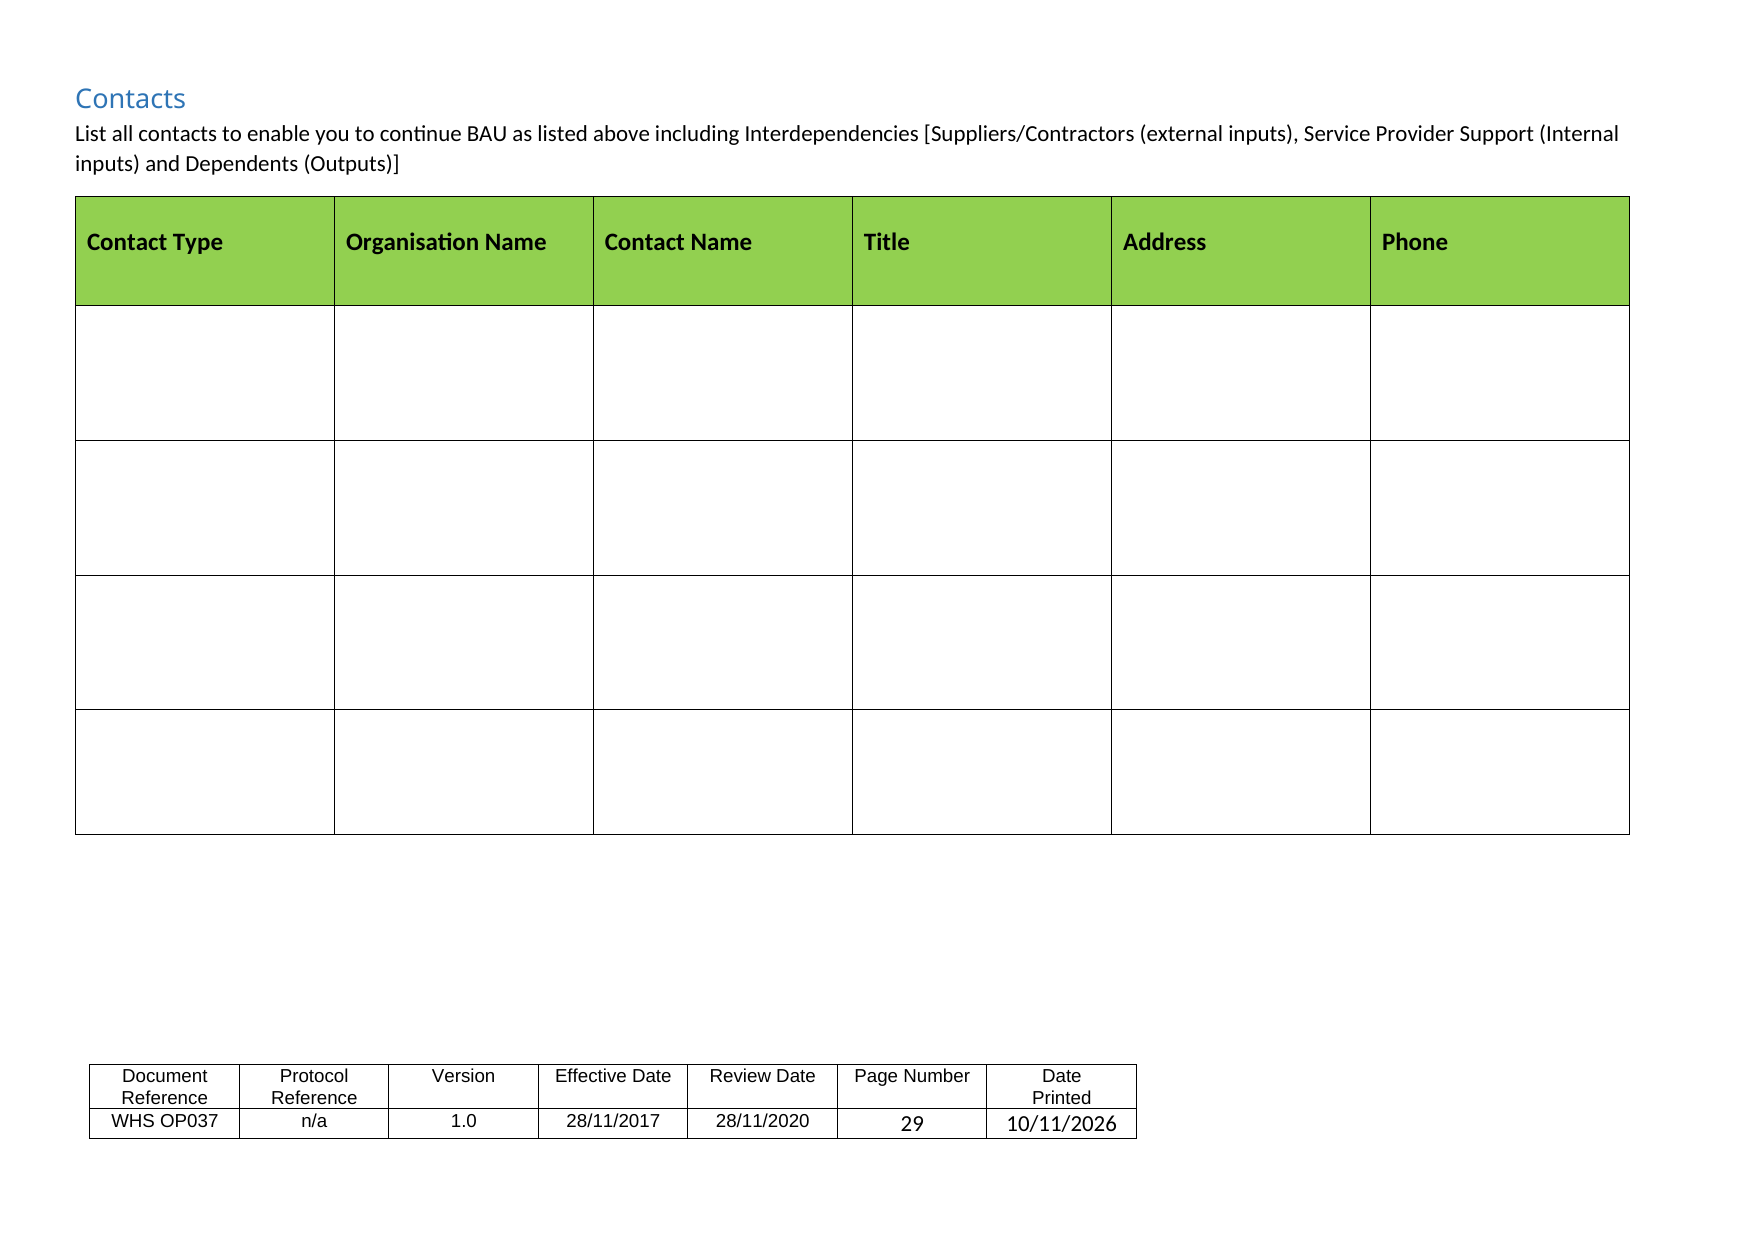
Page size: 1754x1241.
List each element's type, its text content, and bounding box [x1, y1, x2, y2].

table_cell [1371, 441, 1629, 574]
table_cell [1371, 576, 1629, 709]
table_cell [1112, 441, 1370, 574]
table_header Organisation Name [335, 197, 593, 305]
table_cell [594, 306, 852, 440]
table_cell [1112, 306, 1370, 440]
table_cell [853, 710, 1111, 834]
subtitle Contacts [75, 79, 1679, 116]
table_cell [1112, 576, 1370, 709]
table_cell [594, 710, 852, 834]
table_cell [76, 441, 334, 574]
table_cell [1112, 710, 1370, 834]
table_cell [76, 710, 334, 834]
table_cell [335, 576, 593, 709]
table_cell [76, 306, 334, 440]
table_cell [335, 306, 593, 440]
table_cell [853, 576, 1111, 709]
table_cell [76, 576, 334, 709]
table_header Address [1112, 197, 1370, 305]
table_cell [335, 441, 593, 574]
table_header Phone [1371, 197, 1629, 305]
table_header Contact Name [594, 197, 852, 305]
table_cell [594, 576, 852, 709]
text List all contacts to enable you to continue BAU as listed above including Interdependencies [Suppliers/Contractors (external inputs), Service Provider Support (Internal inputs) and Dependents (Outputs)] [75, 119, 1679, 177]
table_cell [853, 306, 1111, 440]
table_cell [335, 710, 593, 834]
table_header Contact Type [76, 197, 334, 305]
table_cell [1371, 306, 1629, 440]
table_cell [594, 441, 852, 574]
table_cell [1371, 710, 1629, 834]
table_cell [853, 441, 1111, 574]
table_header Title [853, 197, 1111, 305]
